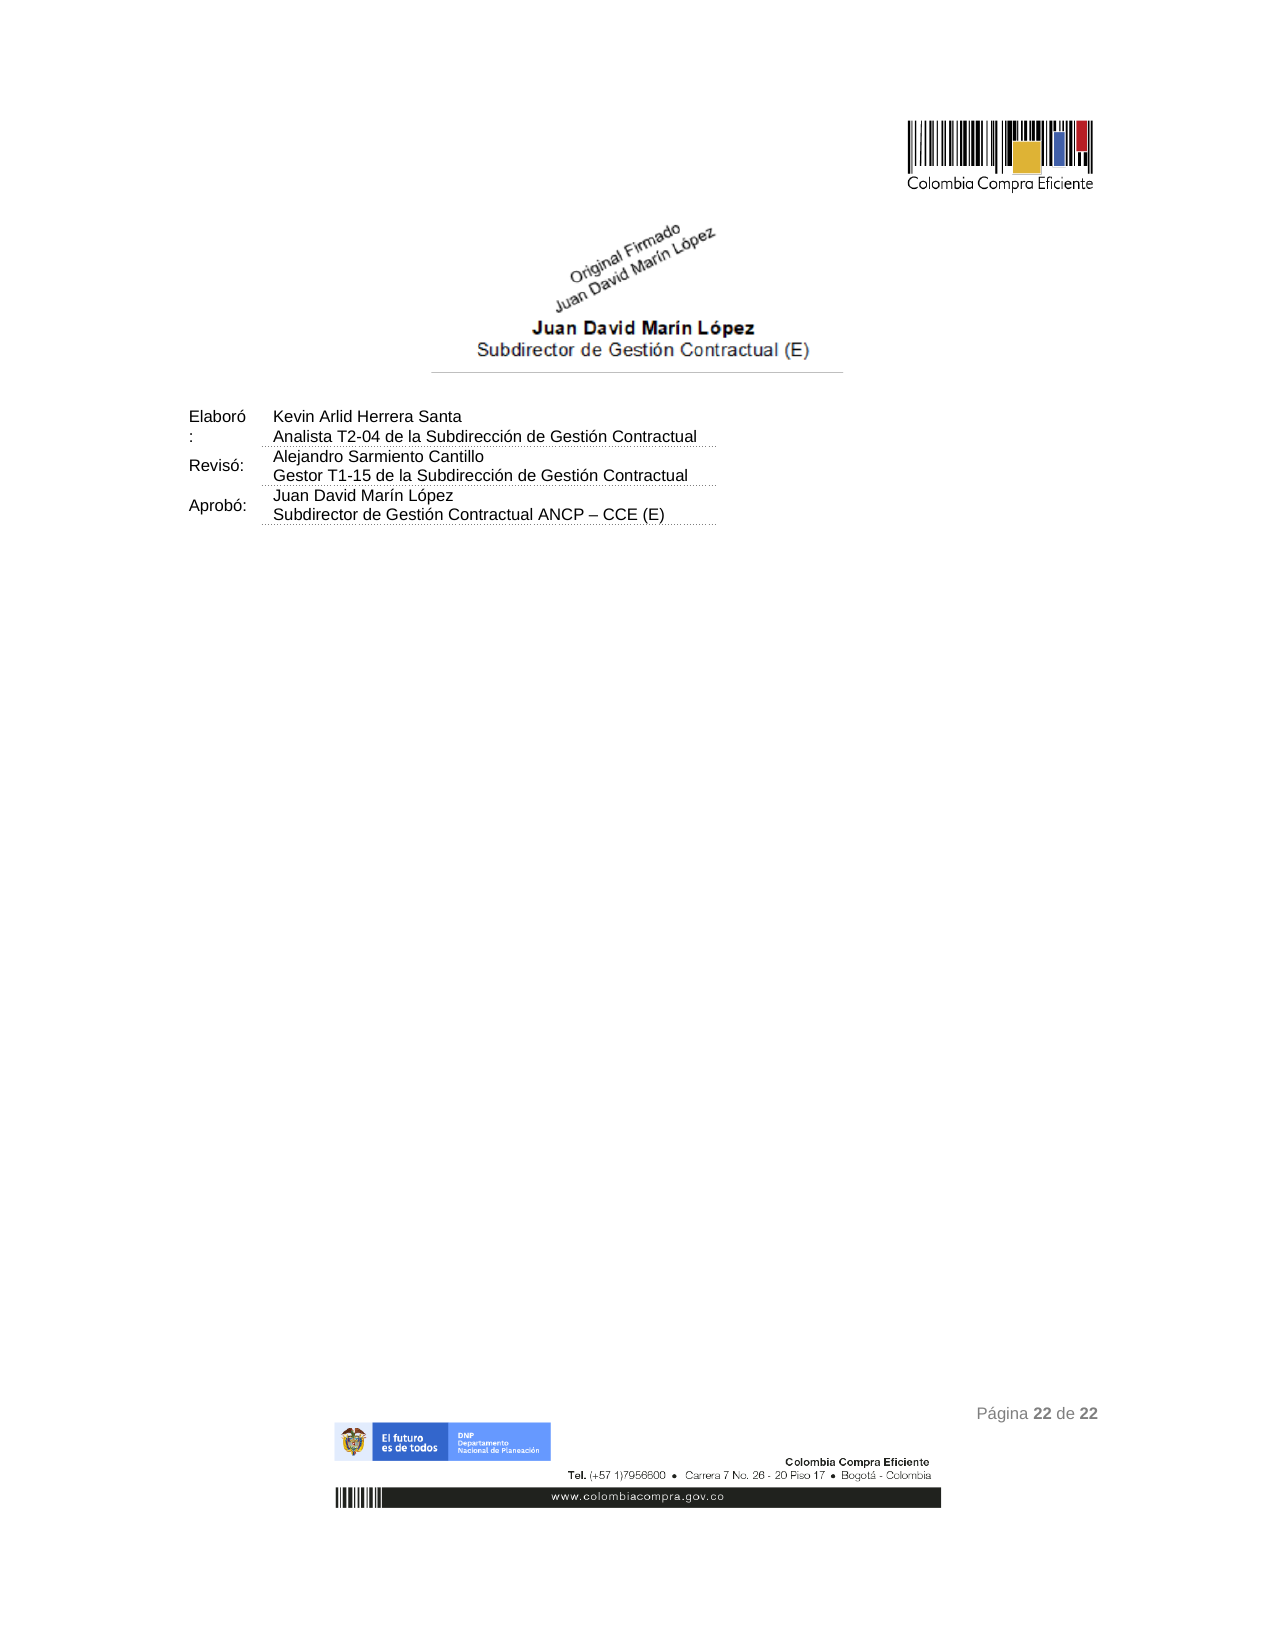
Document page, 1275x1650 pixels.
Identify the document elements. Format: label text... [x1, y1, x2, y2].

table_cell Juan David Marín López Subdirector de Gestión Contractual ANCP – CCE (E) [262, 485, 716, 524]
table_header Elaboró: [177, 407, 262, 446]
table_cell Alejandro Sarmiento Cantillo Gestor T1-15 de la Subdirección de Gestión Contractual [262, 446, 716, 485]
picture [899, 114, 1099, 196]
table_header Kevin Arlid Herrera Santa Analista T2-04 de la Subdirección de Gestión Contractual [262, 407, 716, 446]
table_cell Aprobó: [177, 485, 262, 524]
picture [431, 212, 844, 373]
picture [334, 1422, 942, 1508]
table_cell Revisó: [177, 446, 262, 485]
